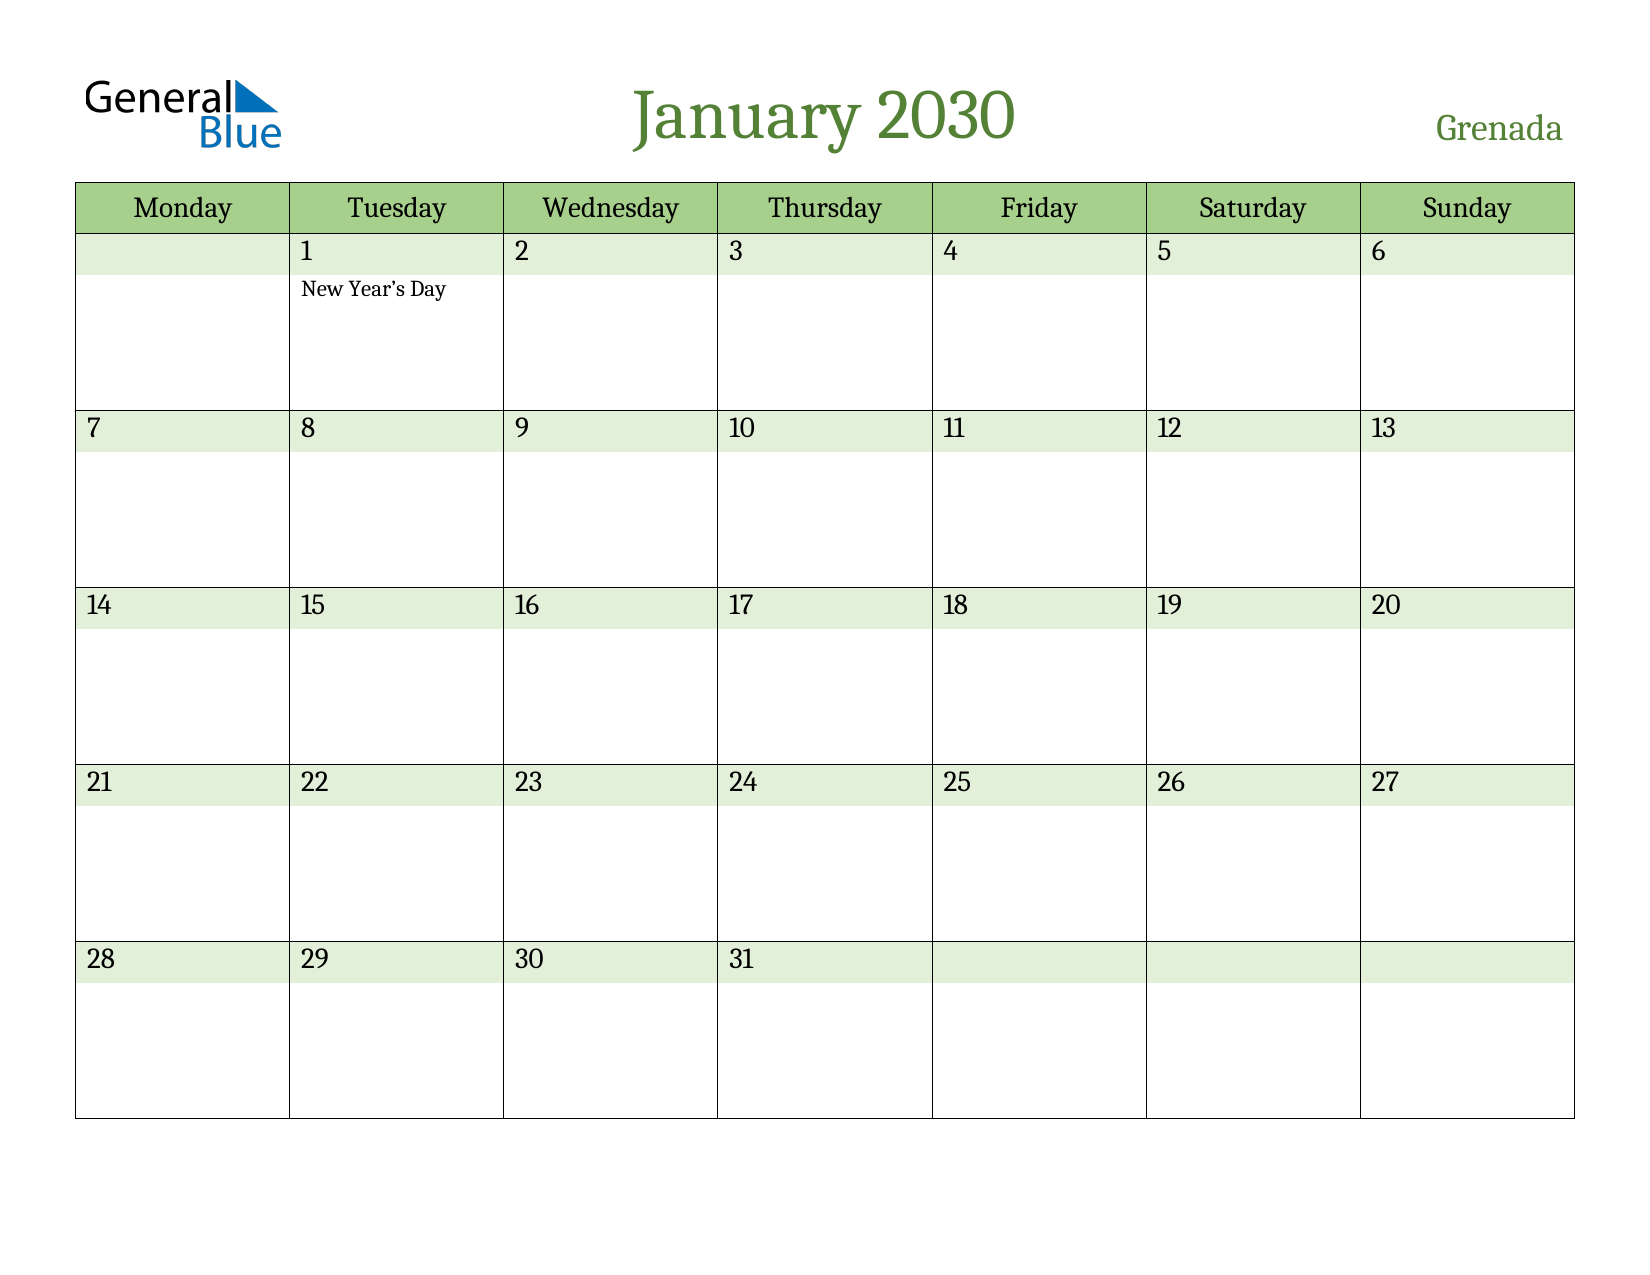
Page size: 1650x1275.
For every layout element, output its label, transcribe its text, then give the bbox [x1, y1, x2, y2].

table_cell [76, 452, 289, 587]
table_cell [504, 452, 717, 587]
table_cell [1361, 629, 1574, 764]
table_cell 4 [933, 234, 1146, 275]
table_cell [1147, 275, 1360, 410]
table_cell 8 [290, 411, 503, 452]
table_cell [718, 275, 932, 410]
table_cell 27 [1361, 765, 1574, 806]
picture [86, 80, 281, 148]
table_cell 10 [718, 411, 932, 452]
table_cell 22 [290, 765, 503, 806]
table_cell 21 [76, 765, 289, 806]
table_cell [504, 629, 717, 764]
table_cell [933, 275, 1146, 410]
table_cell 7 [76, 411, 289, 452]
table_cell [504, 806, 717, 941]
table_cell 26 [1147, 765, 1360, 806]
table_cell [76, 983, 289, 1118]
table_cell 14 [76, 588, 289, 629]
table_cell Wednesday [504, 183, 717, 233]
table_cell [718, 983, 932, 1118]
table_cell [1147, 983, 1360, 1118]
table_cell [504, 983, 717, 1118]
table_cell 1 [290, 234, 503, 275]
table_cell 17 [718, 588, 932, 629]
table_cell Friday [933, 183, 1146, 233]
table_cell 11 [933, 411, 1146, 452]
table_cell [933, 942, 1146, 983]
table_cell 9 [504, 411, 717, 452]
table_cell 3 [718, 234, 932, 275]
table_header Grenada [1146, 75, 1574, 182]
table_header January 2030 [504, 75, 1146, 182]
table_cell [76, 275, 289, 410]
table_cell 13 [1361, 411, 1574, 452]
table_cell Saturday [1147, 183, 1360, 233]
table_cell 6 [1361, 234, 1574, 275]
table_cell [76, 806, 289, 941]
table_cell [933, 806, 1146, 941]
table_cell [290, 452, 503, 587]
table_cell [718, 806, 932, 941]
table_cell 12 [1147, 411, 1360, 452]
table_cell 28 [76, 942, 289, 983]
table_cell 31 [718, 942, 932, 983]
table_cell 2 [504, 234, 717, 275]
table_cell [1361, 452, 1574, 587]
table_cell 29 [290, 942, 503, 983]
table_cell Thursday [718, 183, 932, 233]
table_cell 16 [504, 588, 717, 629]
table_cell Tuesday [290, 183, 503, 233]
table_cell [76, 234, 289, 275]
table_cell [1147, 806, 1360, 941]
table_cell [1147, 629, 1360, 764]
table_cell 25 [933, 765, 1146, 806]
table_cell 15 [290, 588, 503, 629]
table_cell Monday [76, 183, 289, 233]
table_cell [718, 629, 932, 764]
table_cell 23 [504, 765, 717, 806]
table_cell [290, 629, 503, 764]
table_cell [1361, 806, 1574, 941]
table_cell [76, 629, 289, 764]
table_cell 24 [718, 765, 932, 806]
table_cell 20 [1361, 588, 1574, 629]
table_cell 19 [1147, 588, 1360, 629]
table_cell [504, 275, 717, 410]
table_cell [290, 983, 503, 1118]
table_cell [1361, 983, 1574, 1118]
table_cell [290, 806, 503, 941]
table_cell [718, 452, 932, 587]
table_cell [1361, 942, 1574, 983]
table_cell 30 [504, 942, 717, 983]
table_cell [1361, 275, 1574, 410]
table_cell [1147, 942, 1360, 983]
table_cell 5 [1147, 234, 1360, 275]
table_cell New Year’s Day [290, 275, 503, 410]
table_cell [933, 629, 1146, 764]
table_cell Sunday [1361, 183, 1574, 233]
table_cell [1147, 452, 1360, 587]
table_cell [933, 452, 1146, 587]
table_cell 18 [933, 588, 1146, 629]
table_header [76, 75, 503, 182]
table_cell [933, 983, 1146, 1118]
